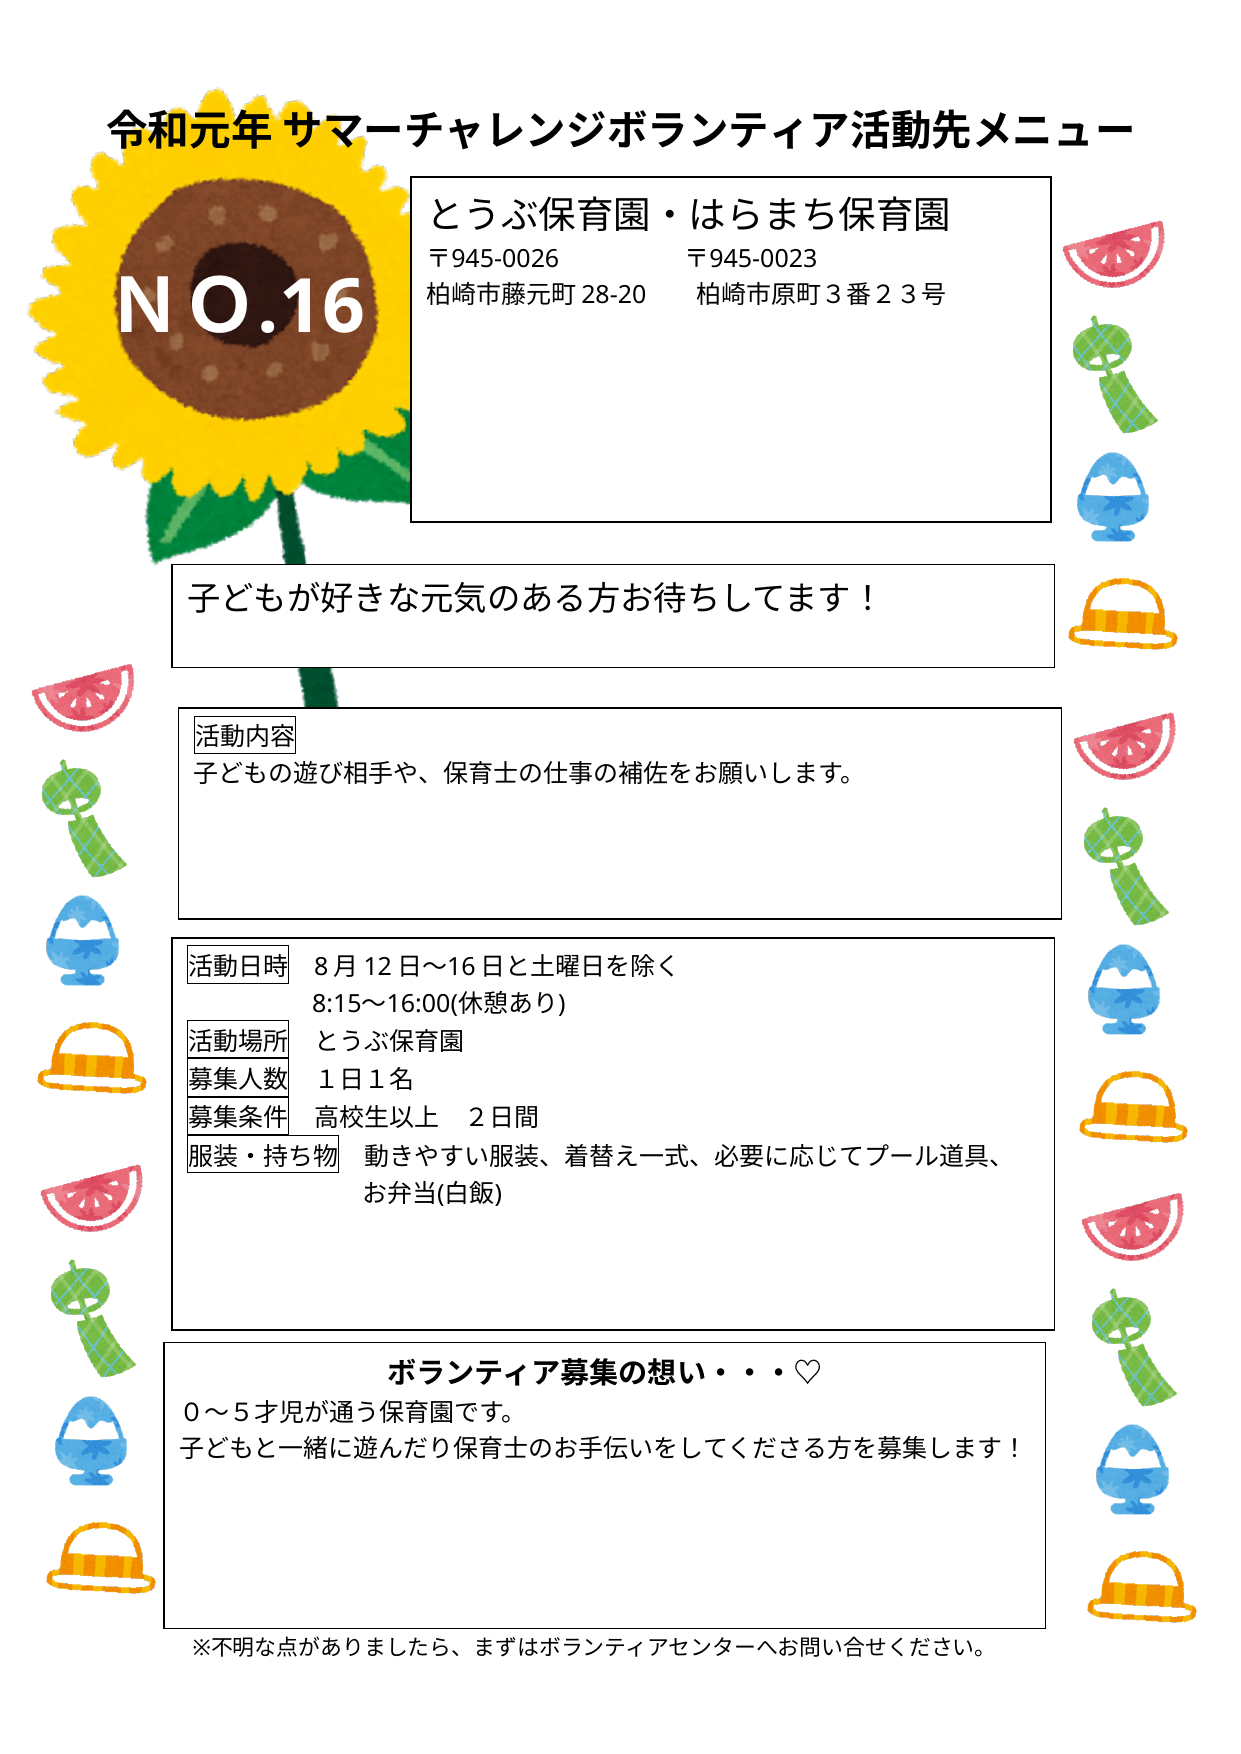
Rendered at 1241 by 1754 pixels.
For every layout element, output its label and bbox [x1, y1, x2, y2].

picture [1060, 671, 1192, 931]
picture [27, 1123, 159, 1383]
picture [1079, 1416, 1205, 1646]
picture [0, 38, 590, 883]
picture [1049, 179, 1181, 439]
picture [29, 887, 155, 1117]
picture [1068, 936, 1200, 1412]
picture [38, 1388, 164, 1617]
picture [1060, 444, 1186, 673]
